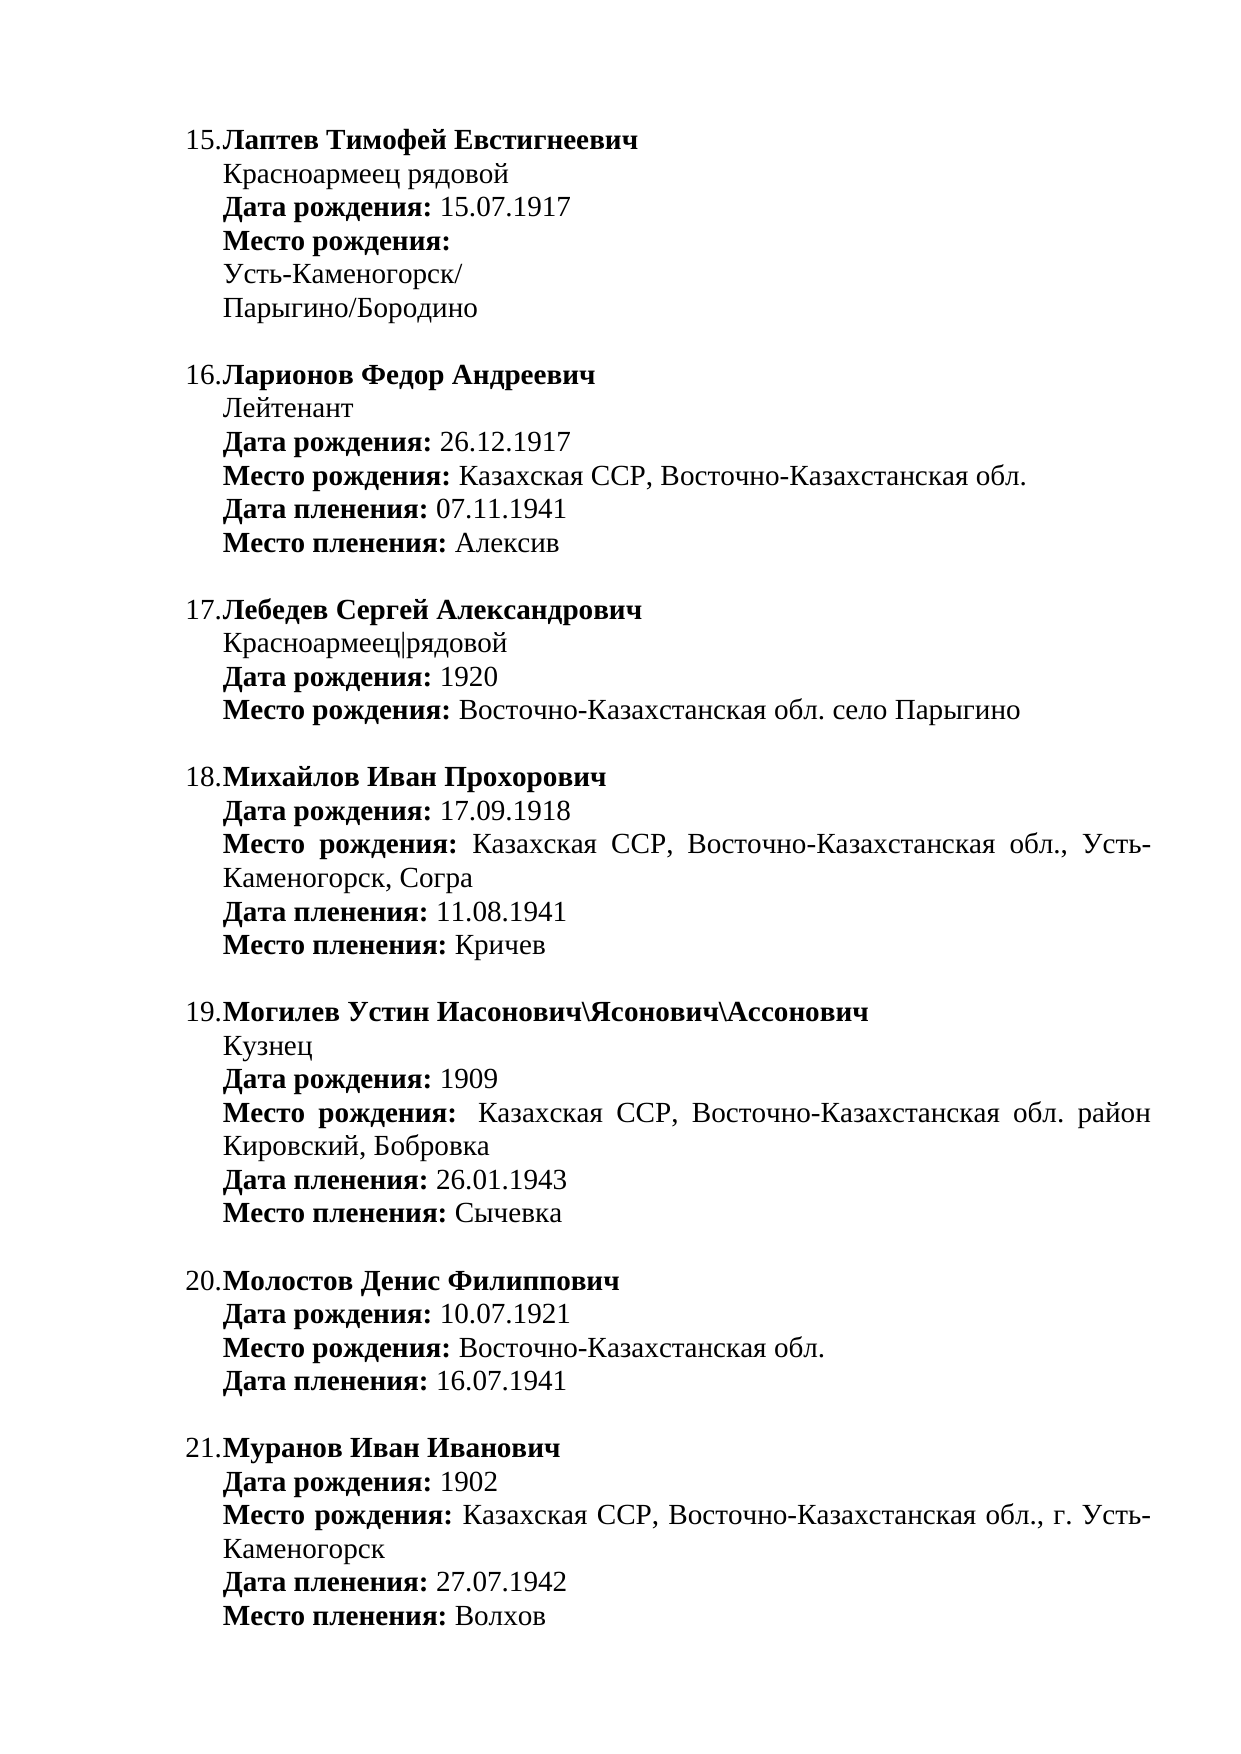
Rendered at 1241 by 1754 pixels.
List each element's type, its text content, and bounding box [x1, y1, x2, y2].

list Место рождения: Казахская ССР, Восточно-Казахстанская обл. район Кировский, Бобровка [223, 1095, 1152, 1162]
list Могилев Устин Иасонович\Ясонович\Ассонович [185, 994, 1152, 1028]
list Лейтенант [223, 391, 1152, 424]
list Место рождения: Казахская ССР, Восточно-Казахстанская обл., Усть-Каменогорск, Согра [223, 827, 1152, 894]
list Дата рождения: 15.07.1917 [223, 189, 1152, 223]
list Усть-Каменогорск/ [223, 256, 1152, 290]
list Место пленения: Кричев [223, 927, 1152, 961]
list Место рождения: [223, 223, 1152, 256]
list Парыгино/Бородино [223, 290, 1152, 323]
list Лаптев Тимофей Евстигнеевич [185, 122, 1152, 156]
list Место пленения: Алексив [223, 525, 1152, 558]
list Дата рождения: 1909 [223, 1061, 1152, 1095]
list Муранов Иван Иванович [185, 1430, 1152, 1464]
list Михайлов Иван Прохорович [185, 759, 1152, 793]
list Место рождения: Казахская ССР, Восточно-Казахстанская обл., г. Усть-Каменогорск [223, 1497, 1152, 1564]
list Ларионов Федор Андреевич [185, 357, 1152, 391]
list Место рождения: Восточно-Казахстанская обл. село Парыгино [223, 692, 1152, 726]
list Красноармеец|рядовой [223, 625, 1152, 659]
list Дата пленения: 16.07.1941 [223, 1363, 1152, 1397]
list Дата пленения: 11.08.1941 [223, 894, 1152, 927]
list Красноармеец рядовой [223, 156, 1152, 189]
list Кузнец [223, 1028, 1152, 1061]
list Дата пленения: 27.07.1942 [223, 1564, 1152, 1598]
list Молостов Денис Филиппович [185, 1263, 1152, 1296]
list Место рождения: Казахская ССР, Восточно-Казахстанская обл. [223, 458, 1152, 491]
list Лебедев Сергей Александрович [185, 592, 1152, 625]
list Дата пленения: 07.11.1941 [223, 491, 1152, 525]
list Дата рождения: 1902 [223, 1464, 1152, 1497]
list Дата рождения: 1920 [223, 659, 1152, 692]
list Дата рождения: 26.12.1917 [223, 424, 1152, 458]
list Дата пленения: 26.01.1943 [223, 1162, 1152, 1196]
list Дата рождения: 17.09.1918 [223, 793, 1152, 827]
list Дата рождения: 10.07.1921 [223, 1296, 1152, 1330]
list Место пленения: Волхов [223, 1598, 1152, 1632]
list Место рождения: Восточно-Казахстанская обл. [223, 1330, 1152, 1363]
list Место пленения: Сычевка [223, 1196, 1152, 1229]
